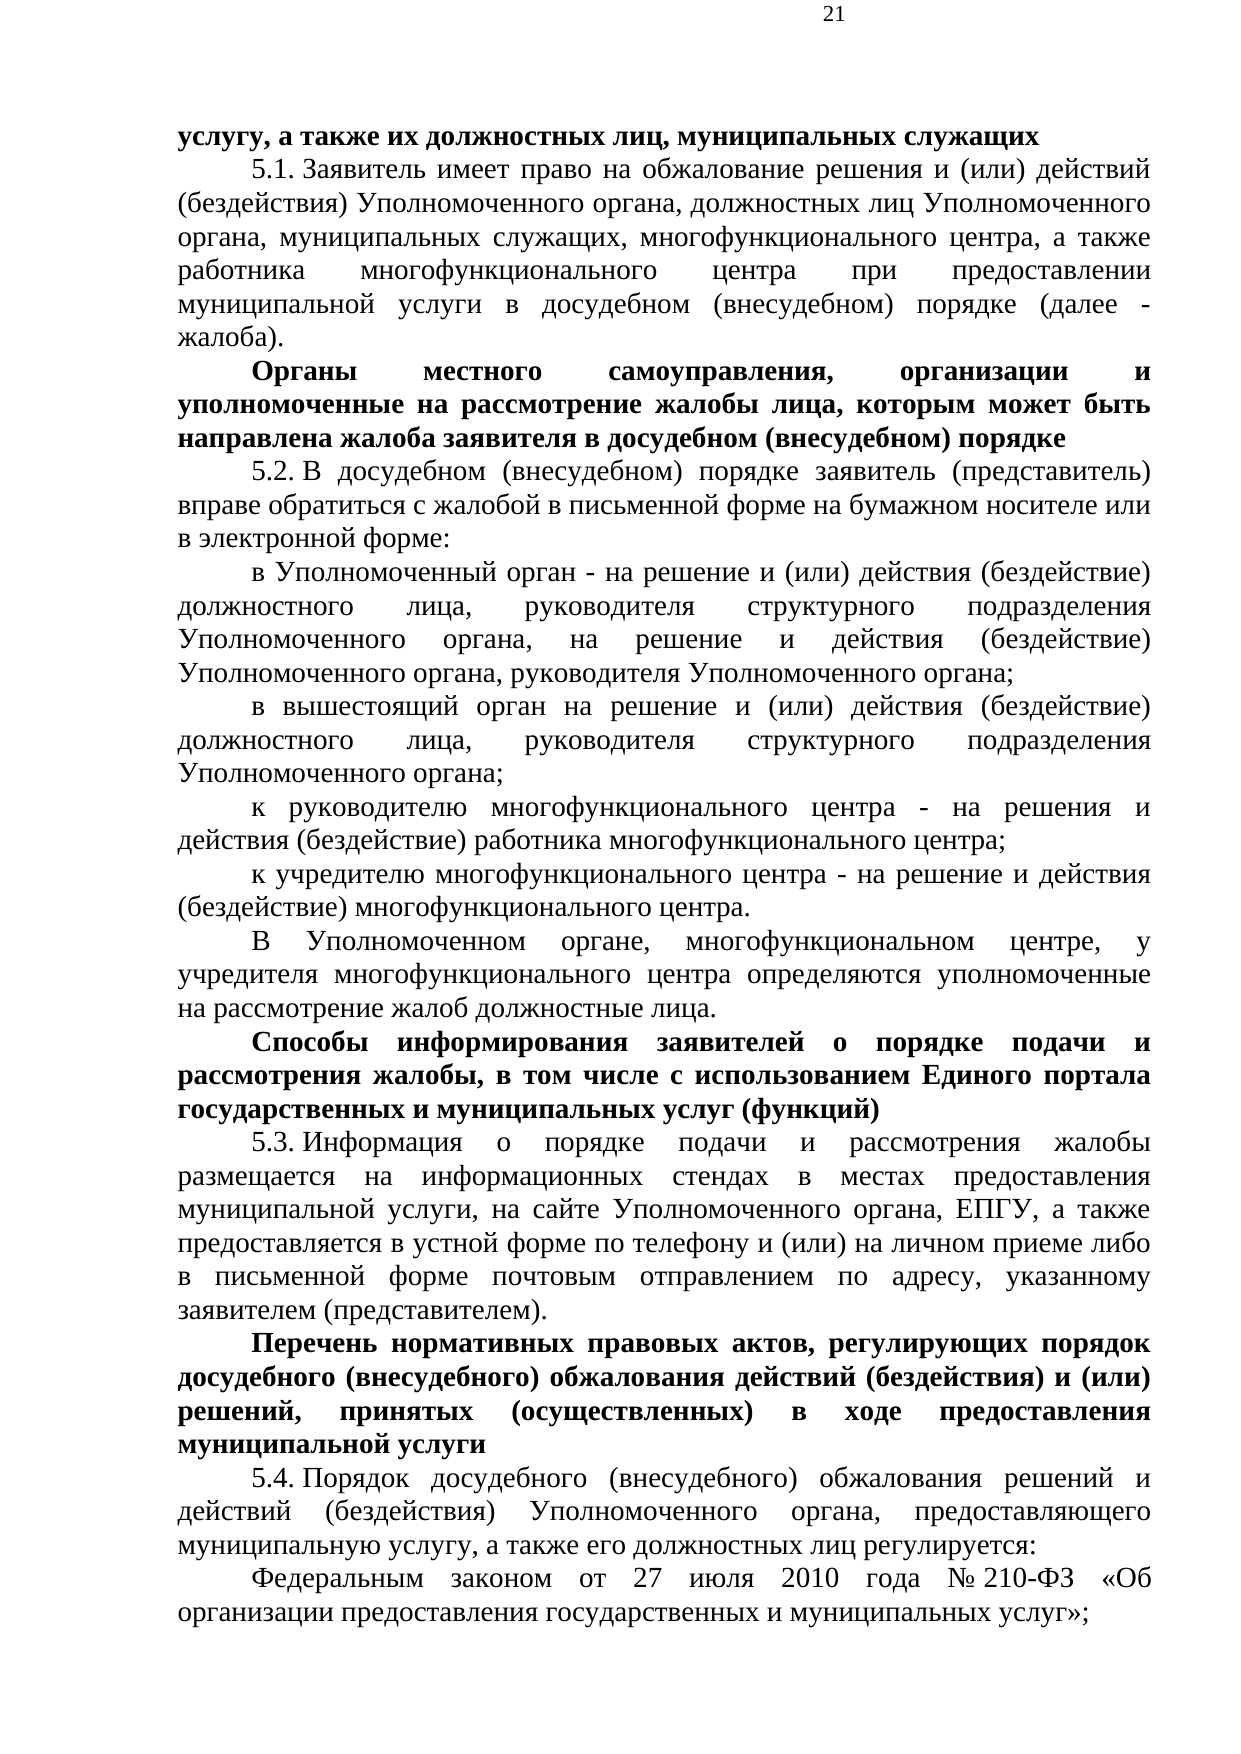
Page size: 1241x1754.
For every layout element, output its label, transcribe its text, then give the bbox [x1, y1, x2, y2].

text к руководителю многофункционального центра - на решения и действия (бездействие) работника многофункционального центра; [177, 789, 1152, 856]
text в Уполномоченный орган - на решение и (или) действия (бездействие) должностного лица, руководителя структурного подразделения Уполномоченного органа, на решение и действия (бездействие) Уполномоченного органа, руководителя Уполномоченного органа; [177, 554, 1152, 688]
text 5.1. Заявитель имеет право на обжалование решения и (или) действий (бездействия) Уполномоченного органа, должностных лиц Уполномоченного органа, муниципальных служащих, многофункционального центра, а также работника многофункционального центра при предоставлении муниципальной услуги в досудебном (внесудебном) порядке (далее - жалоба). [177, 152, 1152, 353]
text 5.4. Порядок досудебного (внесудебного) обжалования решений и действий (бездействия) Уполномоченного органа, предоставляющего муниципальную услугу, а также его должностных лиц регулируется: [177, 1460, 1152, 1560]
text к учредителю многофункционального центра - на решение и действия (бездействие) многофункционального центра. [177, 856, 1152, 923]
text в вышестоящий орган на решение и (или) действия (бездействие) должностного лица, руководителя структурного подразделения Уполномоченного органа; [177, 688, 1152, 789]
text В Уполномоченном органе, многофункциональном центре, у учредителя многофункционального центра определяются уполномоченные на рассмотрение жалоб должностные лица. [177, 923, 1152, 1024]
text Органы местного самоуправления, организации и уполномоченные на рассмотрение жалобы лица, которым может быть направлена жалоба заявителя в досудебном (внесудебном) порядке [177, 353, 1152, 453]
text Способы информирования заявителей о порядке подачи и рассмотрения жалобы, в том числе с использованием Единого портала государственных и муниципальных услуг (функций) [177, 1024, 1152, 1124]
text Федеральным законом от 27 июля 2010 года № 210-ФЗ «Об организации предоставления государственных и муниципальных услуг»; [177, 1560, 1152, 1627]
text 5.3. Информация о порядке подачи и рассмотрения жалобы размещается на информационных стендах в местах предоставления муниципальной услуги, на сайте Уполномоченного органа, ЕПГУ, а также предоставляется в устной форме по телефону и (или) на личном приеме либо в письменной форме почтовым отправлением по адресу, указанному заявителем (представителем). [177, 1124, 1152, 1326]
text Перечень нормативных правовых актов, регулирующих порядок досудебного (внесудебного) обжалования действий (бездействия) и (или) решений, принятых (осуществленных) в ходе предоставления муниципальной услуги [177, 1326, 1152, 1460]
text 5.2. В досудебном (внесудебном) порядке заявитель (представитель) вправе обратиться с жалобой в письменной форме на бумажном носителе или в электронной форме: [177, 453, 1152, 554]
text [177, 118, 1152, 152]
